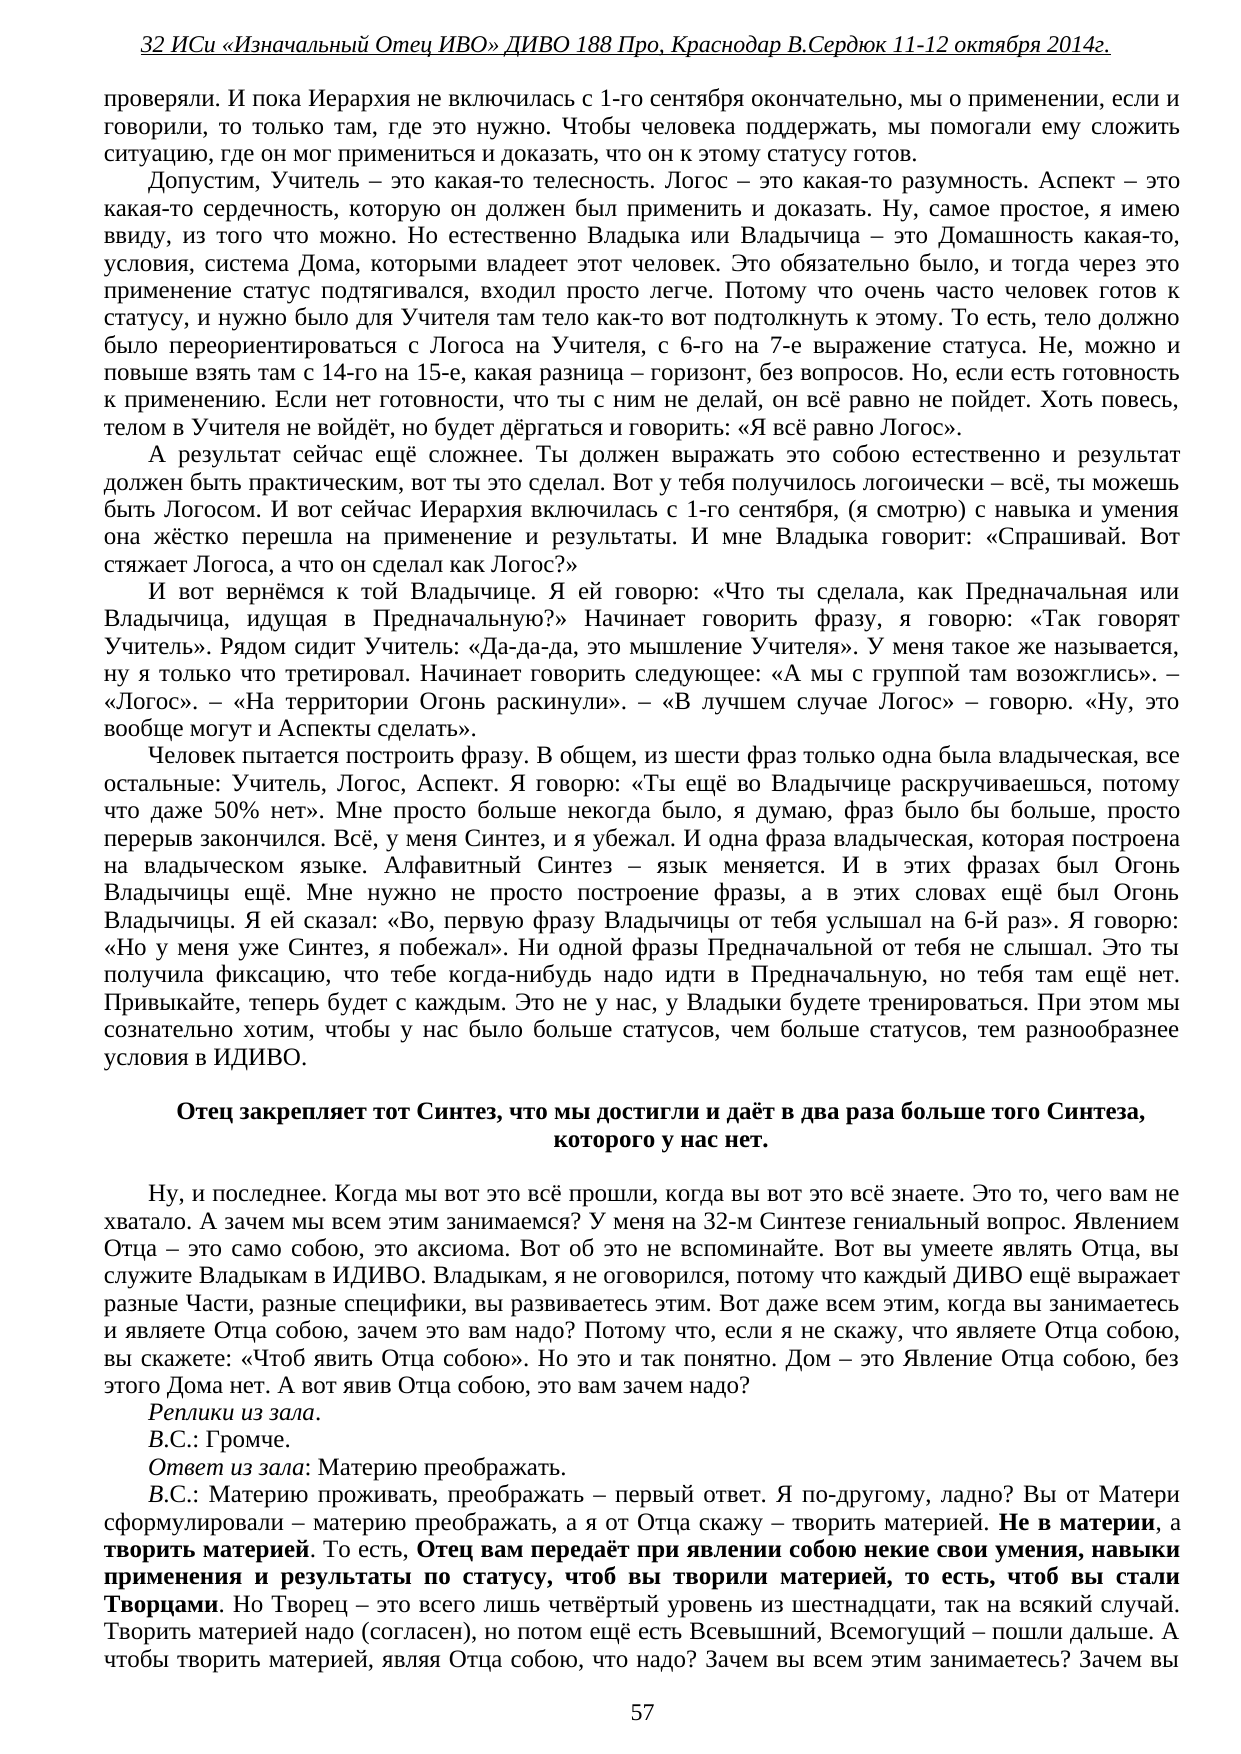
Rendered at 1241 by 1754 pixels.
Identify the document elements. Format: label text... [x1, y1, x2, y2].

subtitle Отец закрепляет тот Синтез, что мы достигли и даёт в два раза больше того Синтеза, которого у нас нет. [768, 1098, 1181, 1152]
text Допустим, Учитель – это какая-то телесность. Логос – это какая-то разумность. Аспект – это какая-то сердечность, которую он должен был применить и доказать. Ну, самое простое, я имею ввиду, из того что можно. Но естественно Владыка или Владычица – это Домашность какая-то, условия, система Дома, которыми владеет этот человек. Это обязательно было, и тогда через это применение статус подтягивался, входил просто легче. Потому что очень часто человек готов к статусу, и нужно было для Учителя там тело как-то вот подтолкнуть к этому. То есть, тело должно было переориентироваться с Логоса на Учителя, с 6-го на 7-е выражение статуса. Не, можно и повыше взять там с 14-го на 15-е, какая разница – горизонт, без вопросов. Но, если есть готовность к применению. Если нет готовности, что ты с ним не делай, он всё равно не пойдет. Хоть повесь, телом в Учителя не войдёт, но будет дёргаться и говорить: «Я всё равно Логос». [103, 167, 1181, 441]
text И вот вернёмся к той Владычице. Я ей говорю: «Что ты сделала, как Предначальная или Владычица, идущая в Предначальную?» Начинает говорить фразу, я говорю: «Так говорят Учитель». Рядом сидит Учитель: «Да-да-да, это мышление Учителя». У меня такое же называется, ну я только что третировал. Начинает говорить следующее: «А мы с группой там возожглись». – «Логос». – «На территории Огонь раскинули». – «В лучшем случае Логос» – говорю. «Ну, это вообще могут и Аспекты сделать». [103, 578, 1181, 742]
text А результат сейчас ещё сложнее. Ты должен выражать это собою естественно и результат должен быть практическим, вот ты это сделал. Вот у тебя получилось логоически – всё, ты можешь быть Логосом. И вот сейчас Иерархия включилась с 1-го сентября, (я смотрю) с навыка и умения она жёстко перешла на применение и результаты. И мне Владыка говорит: «Спрашивай. Вот стяжает Логоса, а что он сделал как Логос?» [103, 441, 1181, 578]
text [103, 1481, 1181, 1672]
text Реплики из зала. [103, 1399, 1181, 1426]
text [103, 85, 1181, 167]
text Ответ из зала: Материю преображать. [103, 1453, 1181, 1481]
subtitle Отец закрепляет тот Синтез, что мы достигли и даёт в два раза больше того Синтеза, которого у нас нет. [141, 1098, 553, 1152]
text Ну, и последнее. Когда мы вот это всё прошли, когда вы вот это всё знаете. Это то, чего вам не хватало. А зачем мы всем этим занимаемся? У меня на 32-м Синтезе гениальный вопрос. Явлением Отца – это само собою, это аксиома. Вот об это не вспоминайте. Вот вы умеете являть Отца, вы служите Владыкам в ИДИВО. Владыкам, я не оговорился, потому что каждый ДИВО ещё выражает разные Части, разные специфики, вы развиваетесь этим. Вот даже всем этим, когда вы занимаетесь и являете Отца собою, зачем это вам надо? Потому что, если я не скажу, что являете Отца собою, вы скажете: «Чтоб явить Отца собою». Но это и так понятно. Дом – это Явление Отца собою, без этого Дома нет. А вот явив Отца собою, это вам зачем надо? [103, 1180, 1181, 1399]
text Человек пытается построить фразу. В общем, из шести фраз только одна была владыческая, все остальные: Учитель, Логос, Аспект. Я говорю: «Ты ещё во Владычице раскручиваешься, потому что даже 50% нет». Мне просто больше некогда было, я думаю, фраз было бы больше, просто перерыв закончился. Всё, у меня Синтез, и я убежал. И одна фраза владыческая, которая построена на владыческом языке. Алфавитный Синтез – язык меняется. И в этих фразах был Огонь Владычицы ещё. Мне нужно не просто построение фразы, а в этих словах ещё был Огонь Владычицы. Я ей сказал: «Во, первую фразу Владычицы от тебя услышал на 6-й раз». Я говорю: «Но у меня уже Синтез, я побежал». Ни одной фразы Предначальной от тебя не слышал. Это ты получила фиксацию, что тебе когда-нибудь надо идти в Предначальную, но тебя там ещё нет. Привыкайте, теперь будет с каждым. Это не у нас, у Владыки будете тренироваться. При этом мы сознательно хотим, чтобы у нас было больше статусов, чем больше статусов, тем разнообразнее условия в ИДИВО. [103, 742, 1181, 1071]
text В.С.: Громче. [103, 1426, 1181, 1453]
